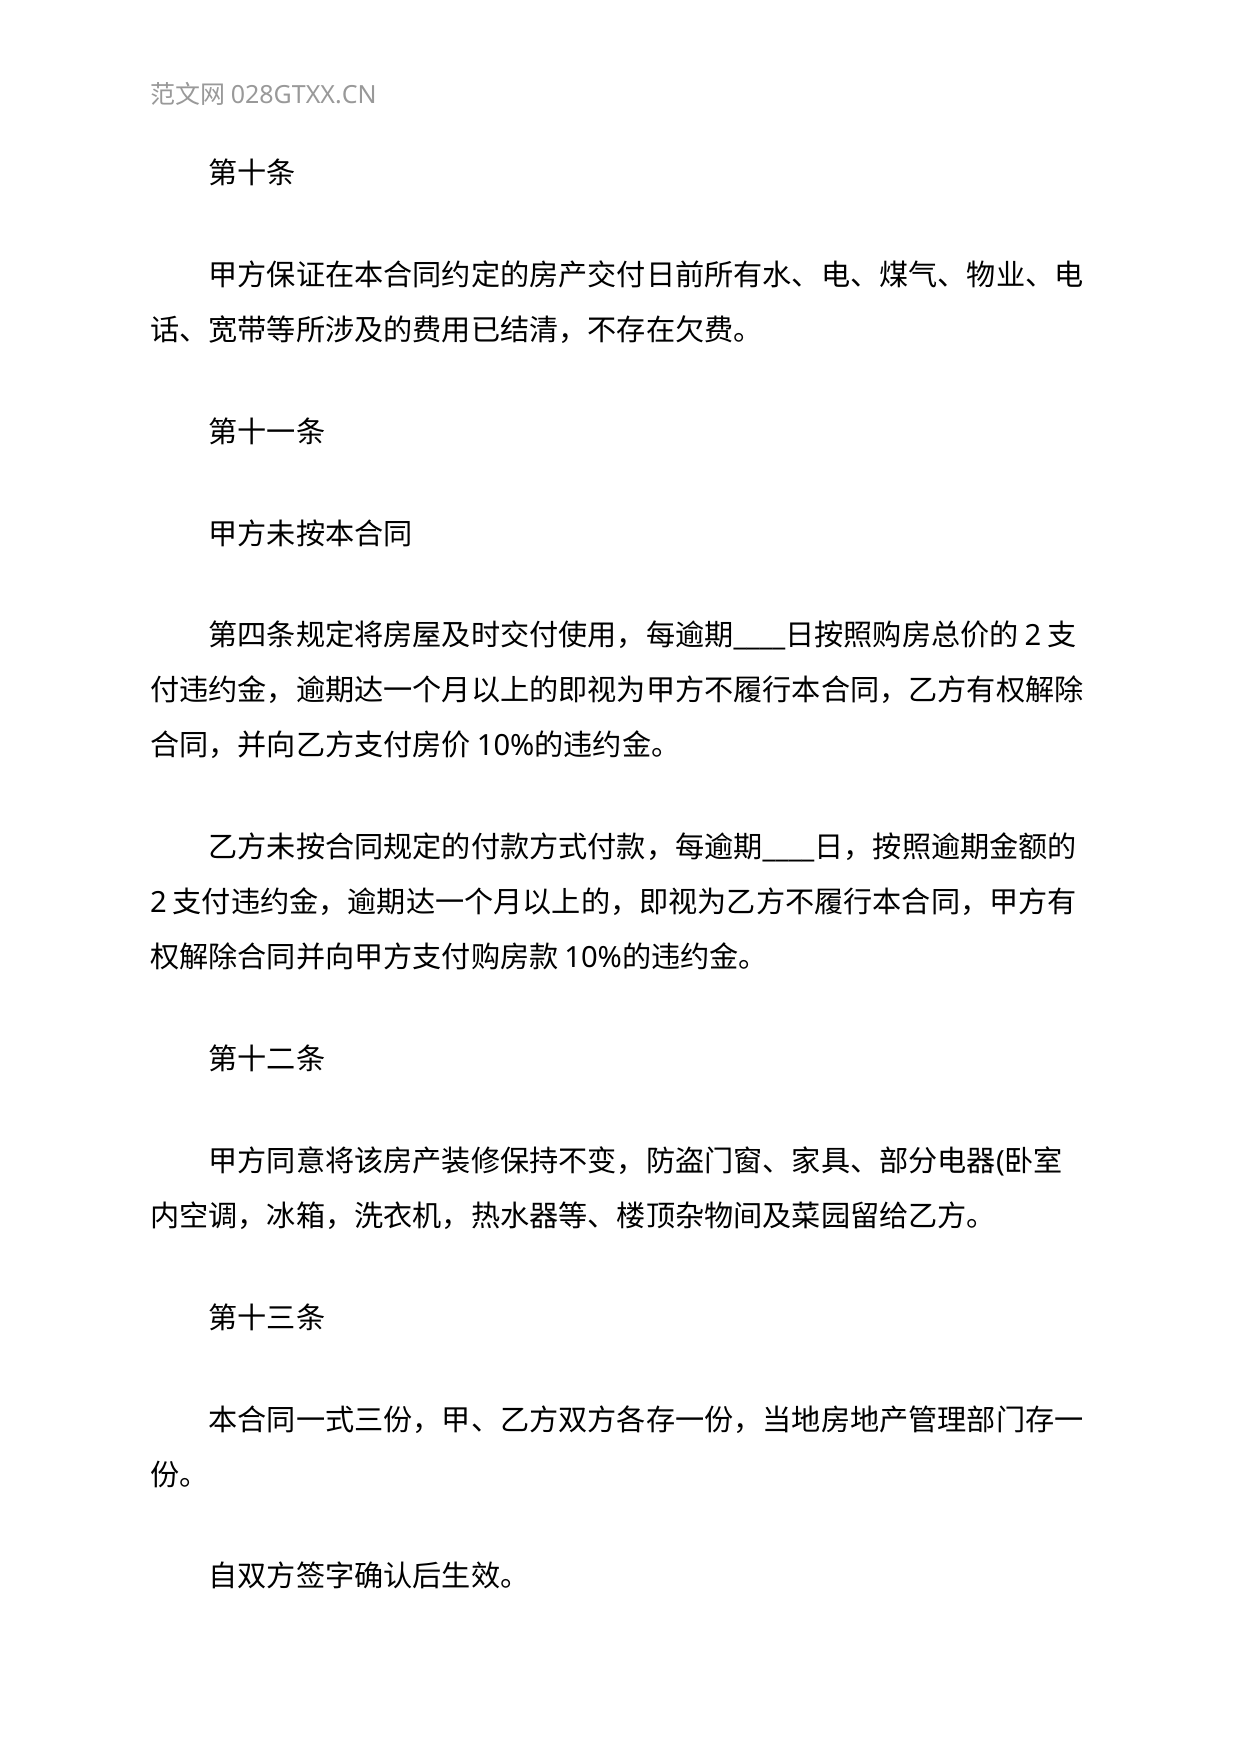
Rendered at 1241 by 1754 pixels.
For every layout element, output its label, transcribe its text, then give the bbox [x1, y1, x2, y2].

text 第十一条 [150, 408, 1090, 451]
text 甲方未按本合同 [150, 510, 1090, 552]
text 第十三条 [150, 1294, 1090, 1337]
text 第四条规定将房屋及时交付使用，每逾期____日按照购房总价的2支付违约金，逾期达一个月以上的即视为甲方不履行本合同，乙方有权解除合同，并向乙方支付房价10%的违约金。 [150, 612, 1090, 764]
text 甲方保证在本合同约定的房产交付日前所有水、电、煤气、物业、电话、宽带等所涉及的费用已结清，不存在欠费。 [150, 252, 1090, 349]
text 第十二条 [150, 1036, 1090, 1078]
text 甲方同意将该房产装修保持不变，防盗门窗、家具、部分电器(卧室内空调，冰箱，洗衣机，热水器等、楼顶杂物间及菜园留给乙方。 [150, 1138, 1090, 1235]
text 自双方签字确认后生效。 [150, 1553, 1090, 1595]
text 乙方未按合同规定的付款方式付款，每逾期____日，按照逾期金额的2支付违约金，逾期达一个月以上的，即视为乙方不履行本合同，甲方有权解除合同并向甲方支付购房款10%的违约金。 [150, 824, 1090, 976]
text 第十条 [150, 150, 1090, 192]
text 本合同一式三份，甲、乙方双方各存一份，当地房地产管理部门存一份。 [150, 1396, 1090, 1493]
